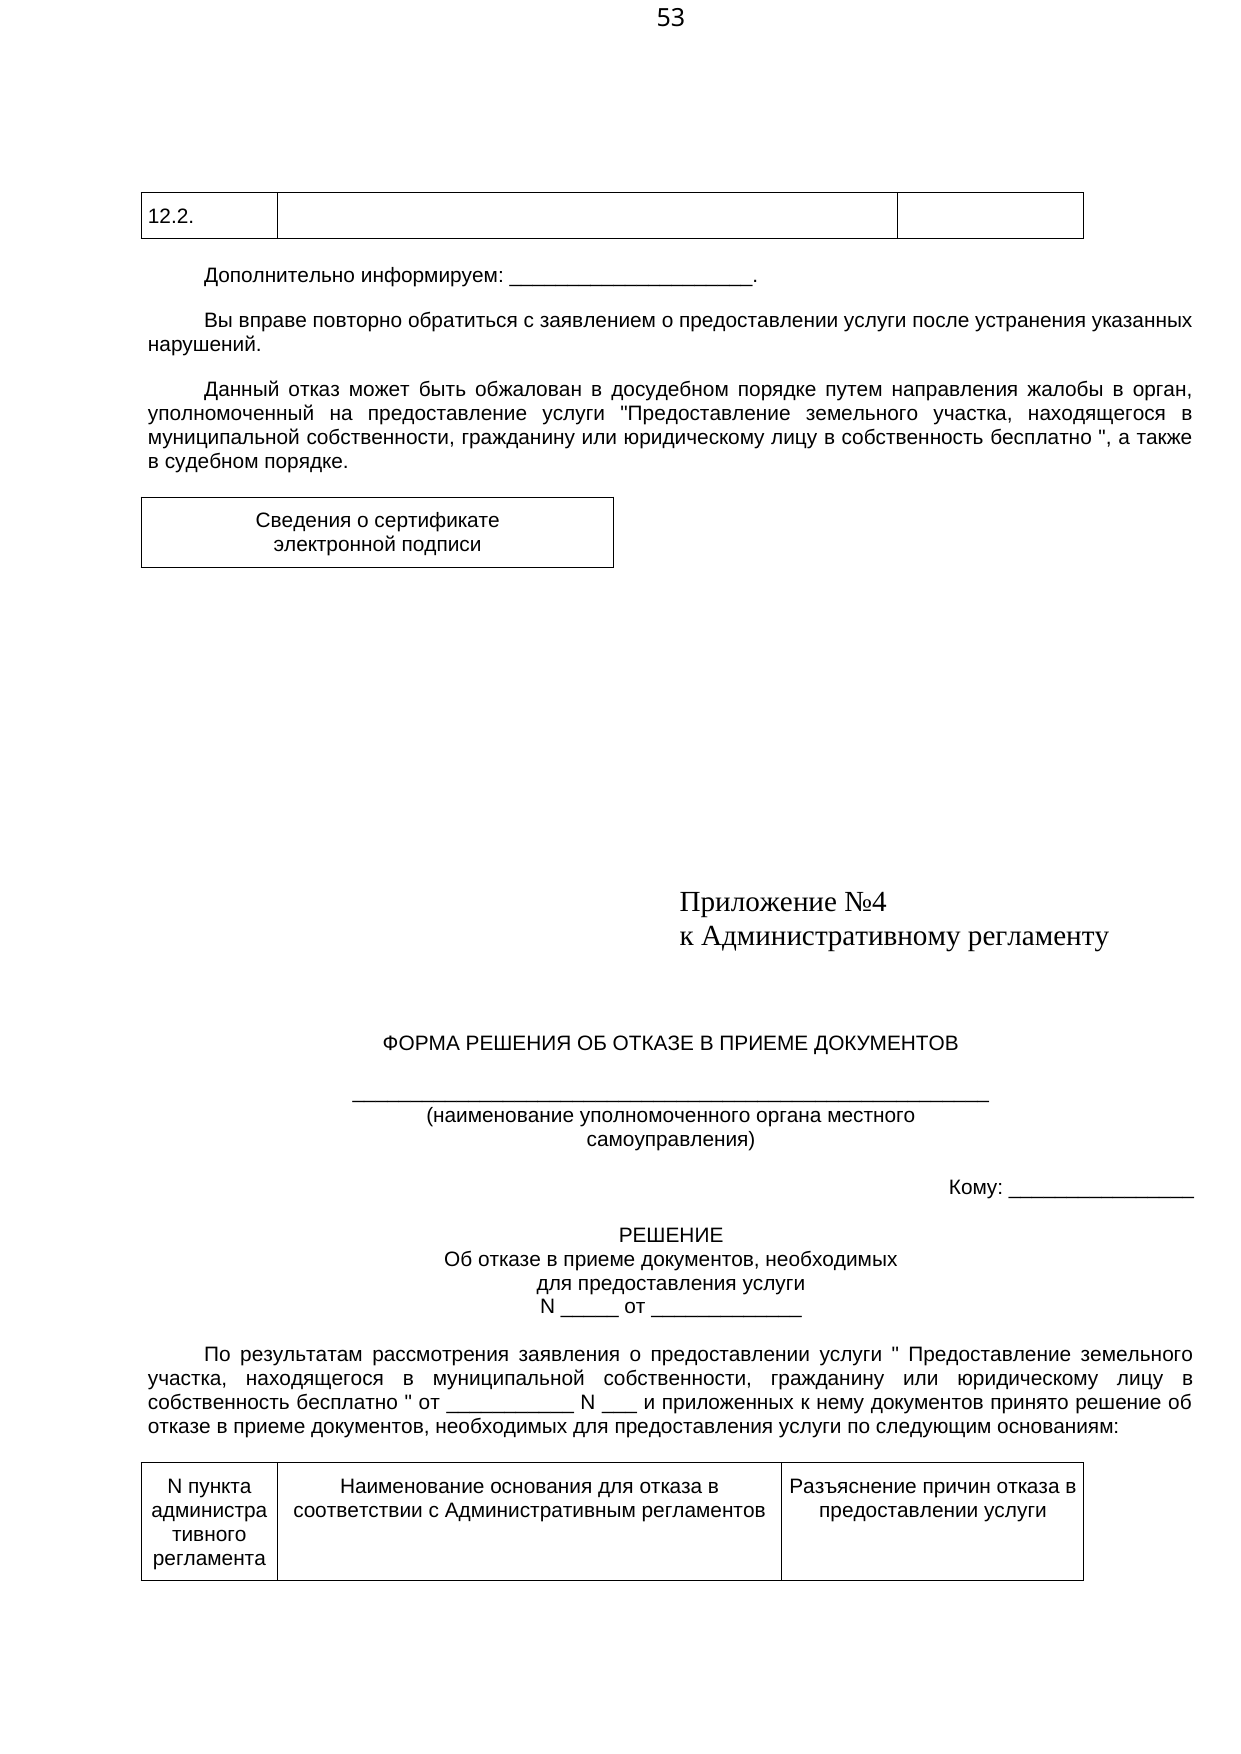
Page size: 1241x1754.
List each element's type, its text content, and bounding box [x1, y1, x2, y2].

table_header Разъяснение причин отказа в предоставлении услуги [782, 1463, 1083, 1580]
text самоуправления) [148, 1127, 1194, 1151]
text Вы вправе повторно обратиться с заявлением о предоставлении услуги после устранения указанных нарушений. [148, 308, 1194, 356]
text Кому: ________________ [148, 1174, 1194, 1198]
table_header N пункта административного регламента [142, 1463, 277, 1580]
text Приложение №4 [679, 884, 1194, 918]
text для предоставления услуги [148, 1270, 1194, 1294]
text РЕШЕНИЕ [148, 1222, 1194, 1246]
text N _____ от _____________ [148, 1294, 1194, 1318]
text к Административному регламенту [679, 918, 1194, 952]
text Дополнительно информируем: _____________________. [148, 263, 1194, 287]
text Данный отказ может быть обжалован в досудебном порядке путем направления жалобы в орган, уполномоченный на предоставление услуги "Предоставление земельного участка, находящегося в муниципальной собственности, гражданину или юридическому лицу в собственность бесплатно ", а также в судебном порядке. [148, 377, 1194, 473]
text По результатам рассмотрения заявления о предоставлении услуги " Предоставление земельного участка, находящегося в муниципальной собственности, гражданину или юридическому лицу в собственность бесплатно " от ___________ N ___ и приложенных к нему документов принято решение об отказе в приеме документов, необходимых для предоставления услуги по следующим основаниям: [148, 1342, 1194, 1438]
table_header Наименование основания для отказа в соответствии с Административным регламентов [278, 1463, 781, 1580]
text ФОРМА РЕШЕНИЯ ОБ ОТКАЗЕ В ПРИЕМЕ ДОКУМЕНТОВ [148, 1031, 1194, 1055]
table_cell [278, 193, 897, 238]
text _______________________________________________________ [148, 1079, 1194, 1103]
text (наименование уполномоченного органа местного [148, 1103, 1194, 1127]
table_cell 12.2. [142, 193, 277, 238]
table_cell [898, 193, 1083, 238]
table_header Сведения о сертификате электронной подписи [142, 498, 613, 567]
text Об отказе в приеме документов, необходимых [148, 1246, 1194, 1270]
